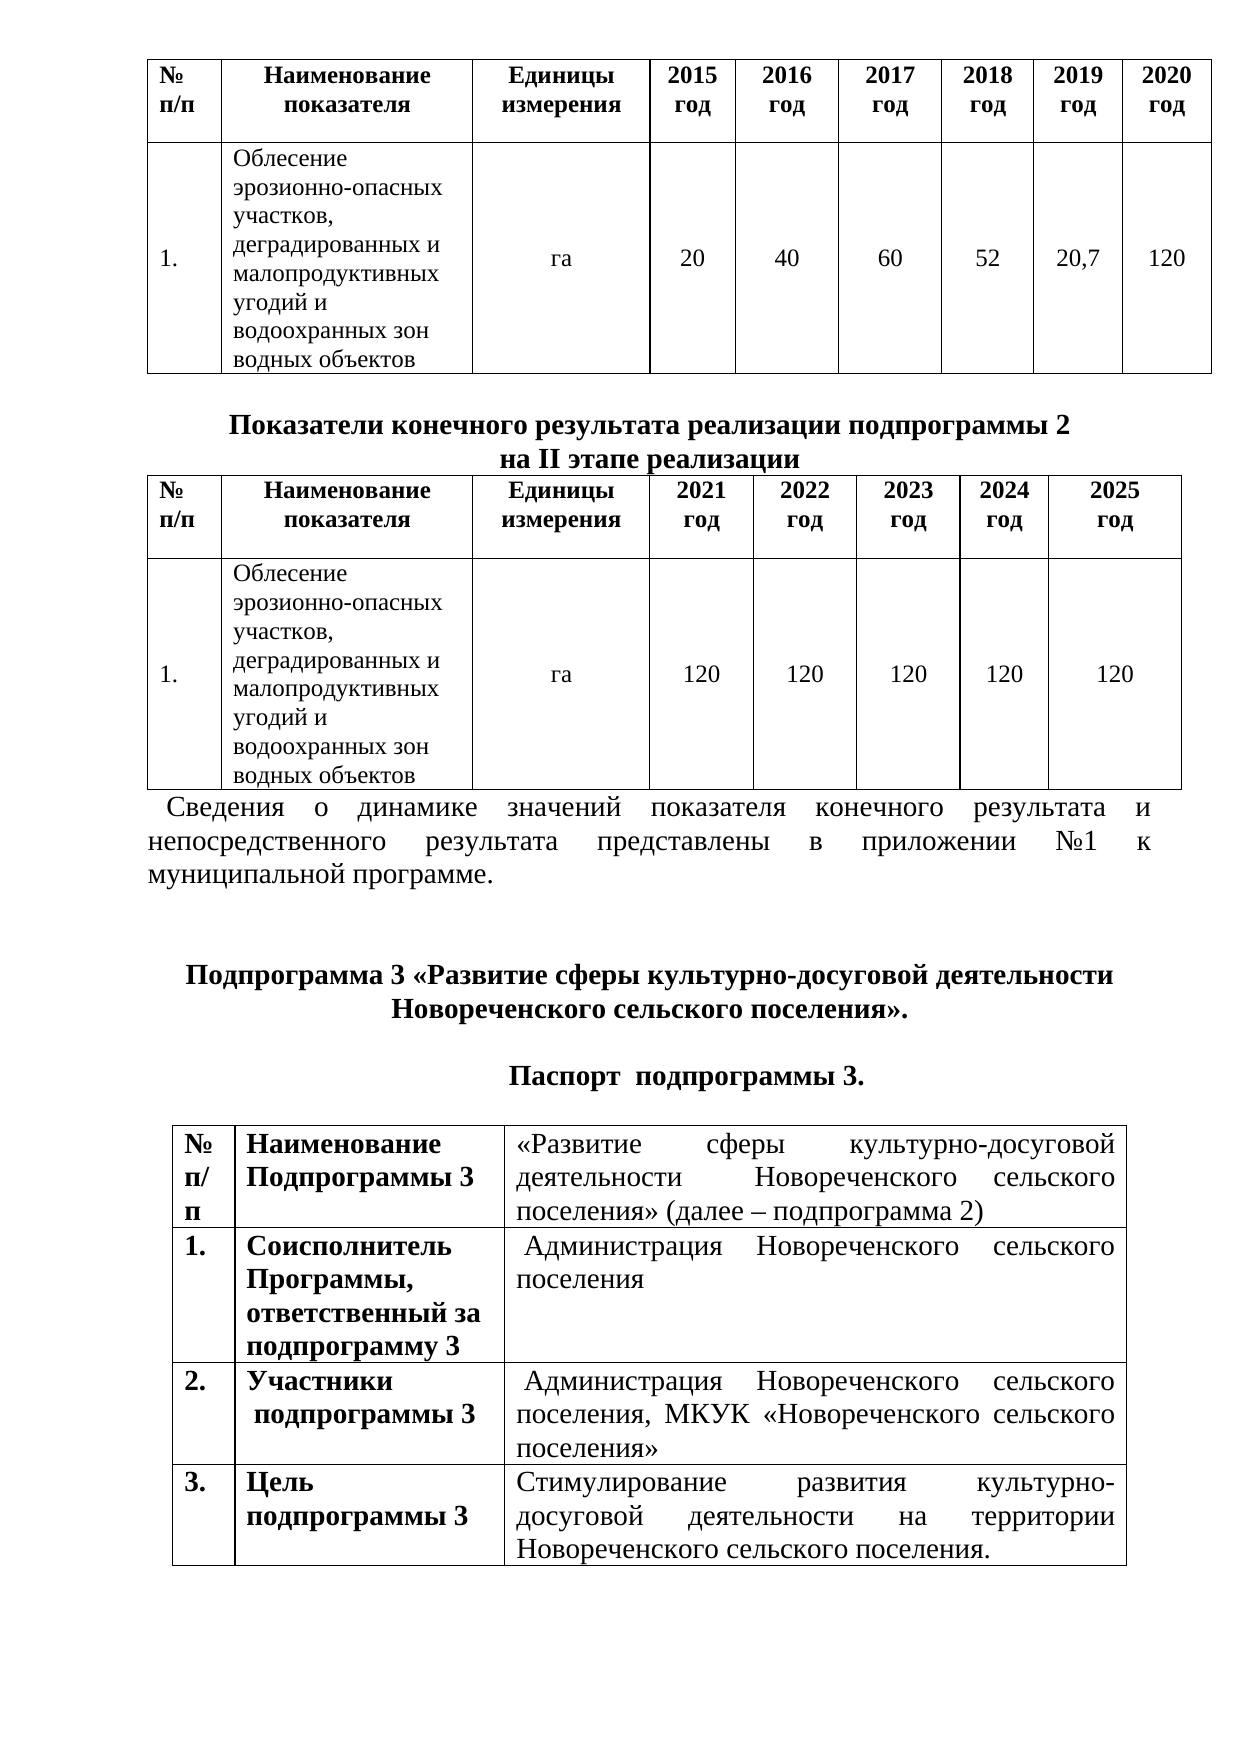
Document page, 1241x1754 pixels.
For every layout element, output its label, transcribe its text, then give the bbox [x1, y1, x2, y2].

text на II этапе реализации [148, 441, 1152, 474]
table_cell 1. [148, 559, 221, 788]
table_cell 20 [651, 143, 735, 373]
table_cell 1. [173, 1228, 234, 1362]
table_cell 120 [1123, 143, 1211, 373]
table_header 2022 год [754, 476, 856, 557]
text Показатели конечного результата реализации подпрограммы 2 [148, 407, 1152, 441]
table_cell 120 [961, 559, 1048, 788]
table_cell 40 [736, 143, 838, 373]
table_header 2024 год [961, 476, 1048, 557]
table_cell Стимулирование развития культурно-досуговой деятельности на территории Новореченского сельского поселения. [505, 1465, 1126, 1565]
table_cell Соисполнитель Программы, ответственный за подпрограмму 3 [236, 1228, 504, 1362]
table_header 2017 год [839, 60, 941, 142]
table_header № п/п [148, 60, 221, 142]
table_header 2016 год [736, 60, 838, 142]
table_header 2019 год [1034, 60, 1122, 142]
table_header «Развитие сферы культурно-досуговой деятельности Новореченского сельского поселения» (далее – подпрограмма 2) [505, 1126, 1126, 1227]
table_header 2023 год [857, 476, 959, 557]
table_header 2025 год [1049, 476, 1181, 557]
table_header Наименование показателя [222, 60, 472, 142]
table_header 2020 год [1123, 60, 1211, 142]
text Сведения о динамике значений показателя конечного результата и непосредственного результата представлены в приложении №1 к муниципальной программе. [148, 790, 1152, 890]
table_cell 60 [839, 143, 941, 373]
text Подпрограмма 3 «Развитие сферы культурно-досуговой деятельности Новореченского сельского поселения». [148, 957, 1152, 1024]
table_cell Облесение эрозионно-опасных участков, деградированных и малопродуктивных угодий и водоохранных зон водных объектов [222, 143, 472, 373]
table_cell Администрация Новореченского сельского поселения [505, 1228, 1126, 1362]
table_cell 52 [942, 143, 1033, 373]
text Паспорт подпрограммы 3. [148, 1058, 1152, 1091]
table_cell Участники подпрограммы 3 [236, 1363, 504, 1463]
table_cell Администрация Новореченского сельского поселения, МКУК «Новореченского сельского поселения» [505, 1363, 1126, 1463]
table_cell га [473, 143, 649, 373]
table_header 2018 год [942, 60, 1033, 142]
table_cell 2. [173, 1363, 234, 1463]
table_cell 3. [173, 1465, 234, 1565]
table_header Наименование показателя [222, 476, 472, 557]
table_cell 120 [650, 559, 753, 788]
table_header Единицы измерения [473, 476, 649, 557]
table_cell 120 [857, 559, 959, 788]
table_cell 20,7 [1034, 143, 1122, 373]
table_cell 1. [148, 143, 221, 373]
table_header № п/п [148, 476, 221, 557]
table_cell Облесение эрозионно-опасных участков, деградированных и малопродуктивных угодий и водоохранных зон водных объектов [222, 559, 472, 788]
table_header 2021 год [650, 476, 753, 557]
table_cell га [473, 559, 649, 788]
table_header Наименование Подпрограммы 3 [236, 1126, 504, 1227]
table_header 2015 год [651, 60, 735, 142]
table_cell 120 [754, 559, 856, 788]
table_header № п/п [173, 1126, 234, 1227]
table_header Единицы измерения [473, 60, 649, 142]
table_cell Цель подпрограммы 3 [236, 1465, 504, 1565]
table_cell 120 [1049, 559, 1181, 788]
